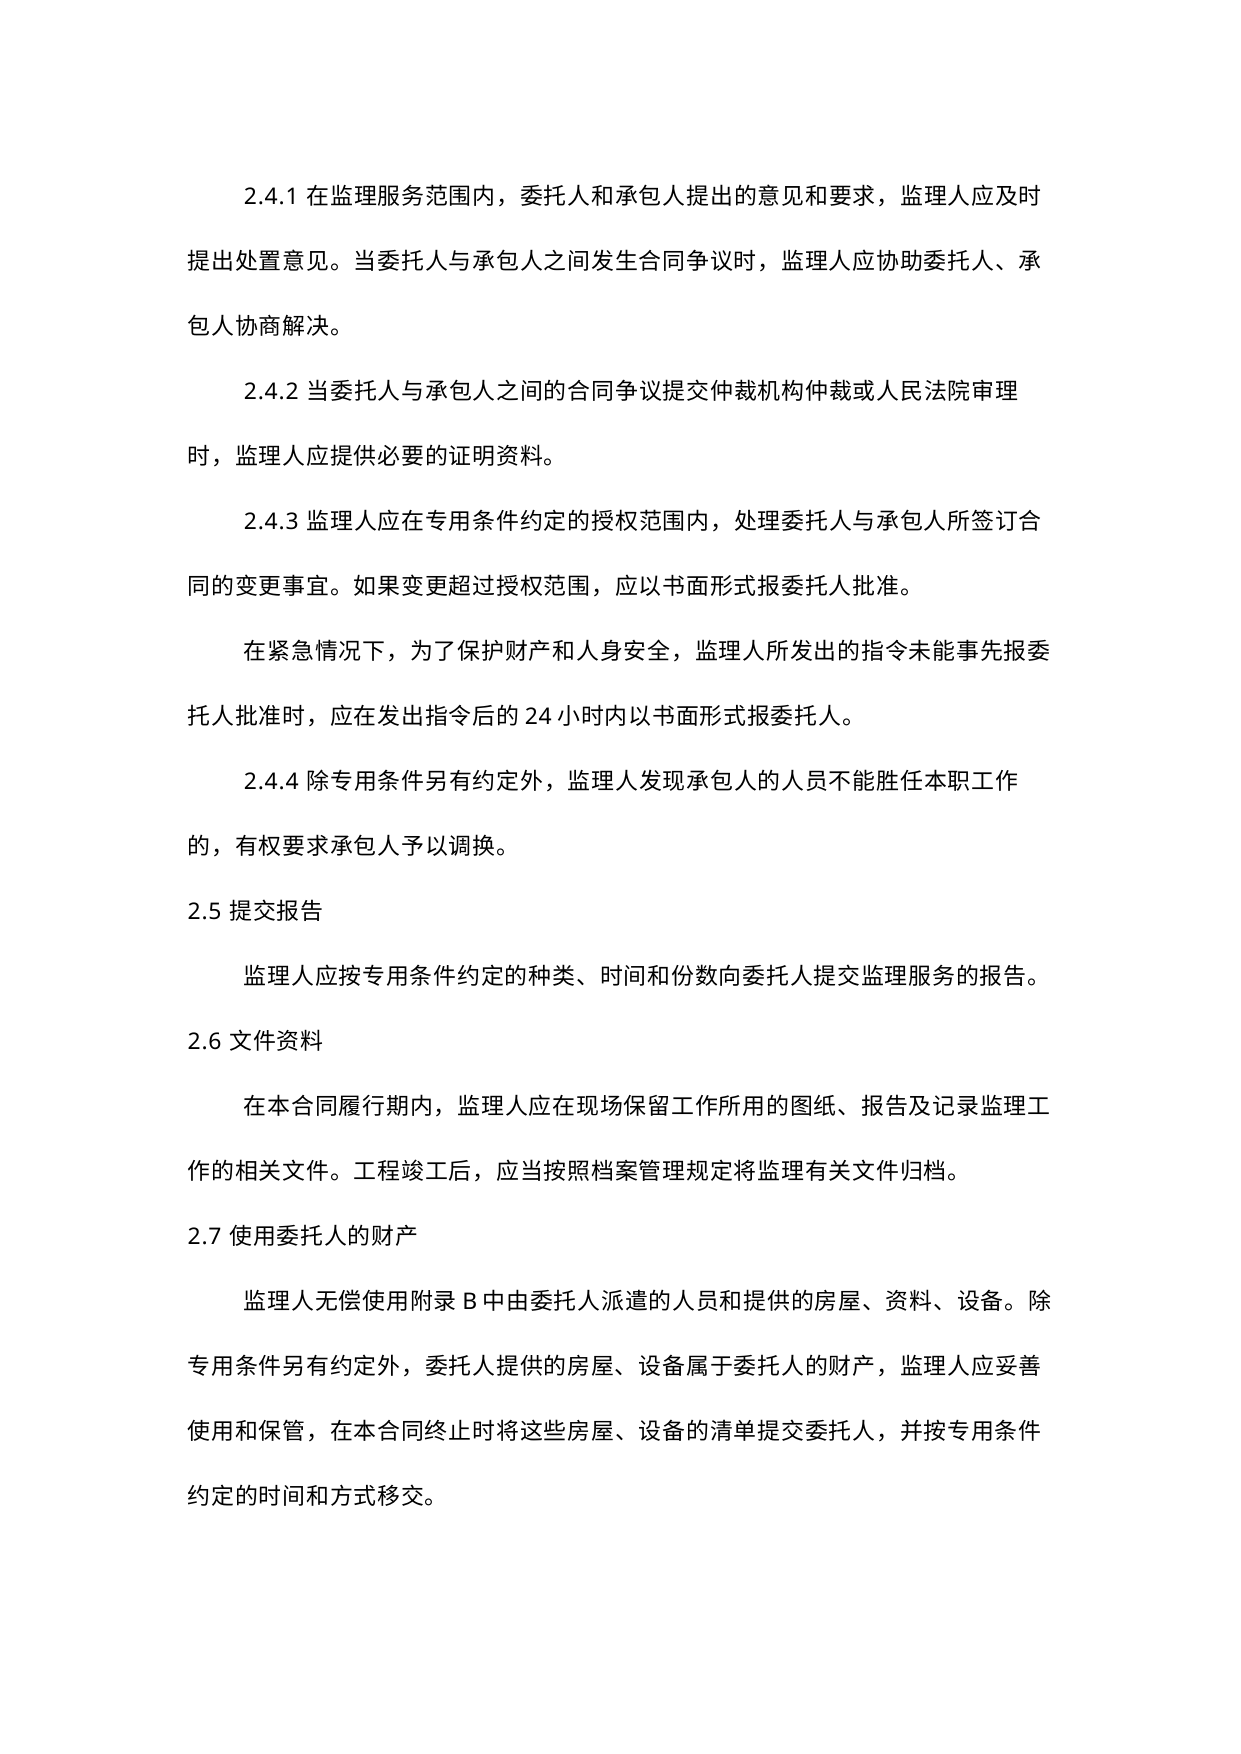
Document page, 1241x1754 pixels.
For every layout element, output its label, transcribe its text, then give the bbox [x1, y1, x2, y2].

text 2.6 文件资料 [187, 1007, 1053, 1072]
text 2.4.4 除专用条件另有约定外，监理人发现承包人的人员不能胜任本职工作的，有权要求承包人予以调换。 [187, 747, 1053, 877]
text 2.7 使用委托人的财产 [187, 1202, 1053, 1267]
text 监理人应按专用条件约定的种类、时间和份数向委托人提交监理服务的报告。 [187, 942, 1053, 1007]
text 2.4.3 监理人应在专用条件约定的授权范围内，处理委托人与承包人所签订合同的变更事宜。如果变更超过授权范围，应以书面形式报委托人批准。 [187, 487, 1053, 617]
text 2.5 提交报告 [187, 877, 1053, 942]
text 在紧急情况下，为了保护财产和人身安全，监理人所发出的指令未能事先报委托人批准时，应在发出指令后的24小时内以书面形式报委托人。 [187, 617, 1053, 747]
text 2.4.2 当委托人与承包人之间的合同争议提交仲裁机构仲裁或人民法院审理时，监理人应提供必要的证明资料。 [187, 357, 1053, 487]
text 2.4.1 在监理服务范围内，委托人和承包人提出的意见和要求，监理人应及时提出处置意见。当委托人与承包人之间发生合同争议时，监理人应协助委托人、承包人协商解决。 [187, 162, 1053, 357]
text 监理人无偿使用附录B中由委托人派遣的人员和提供的房屋、资料、设备。除专用条件另有约定外，委托人提供的房屋、设备属于委托人的财产，监理人应妥善使用和保管，在本合同终止时将这些房屋、设备的清单提交委托人，并按专用条件约定的时间和方式移交。 [187, 1267, 1053, 1527]
text 在本合同履行期内，监理人应在现场保留工作所用的图纸、报告及记录监理工作的相关文件。工程竣工后，应当按照档案管理规定将监理有关文件归档。 [187, 1072, 1053, 1202]
